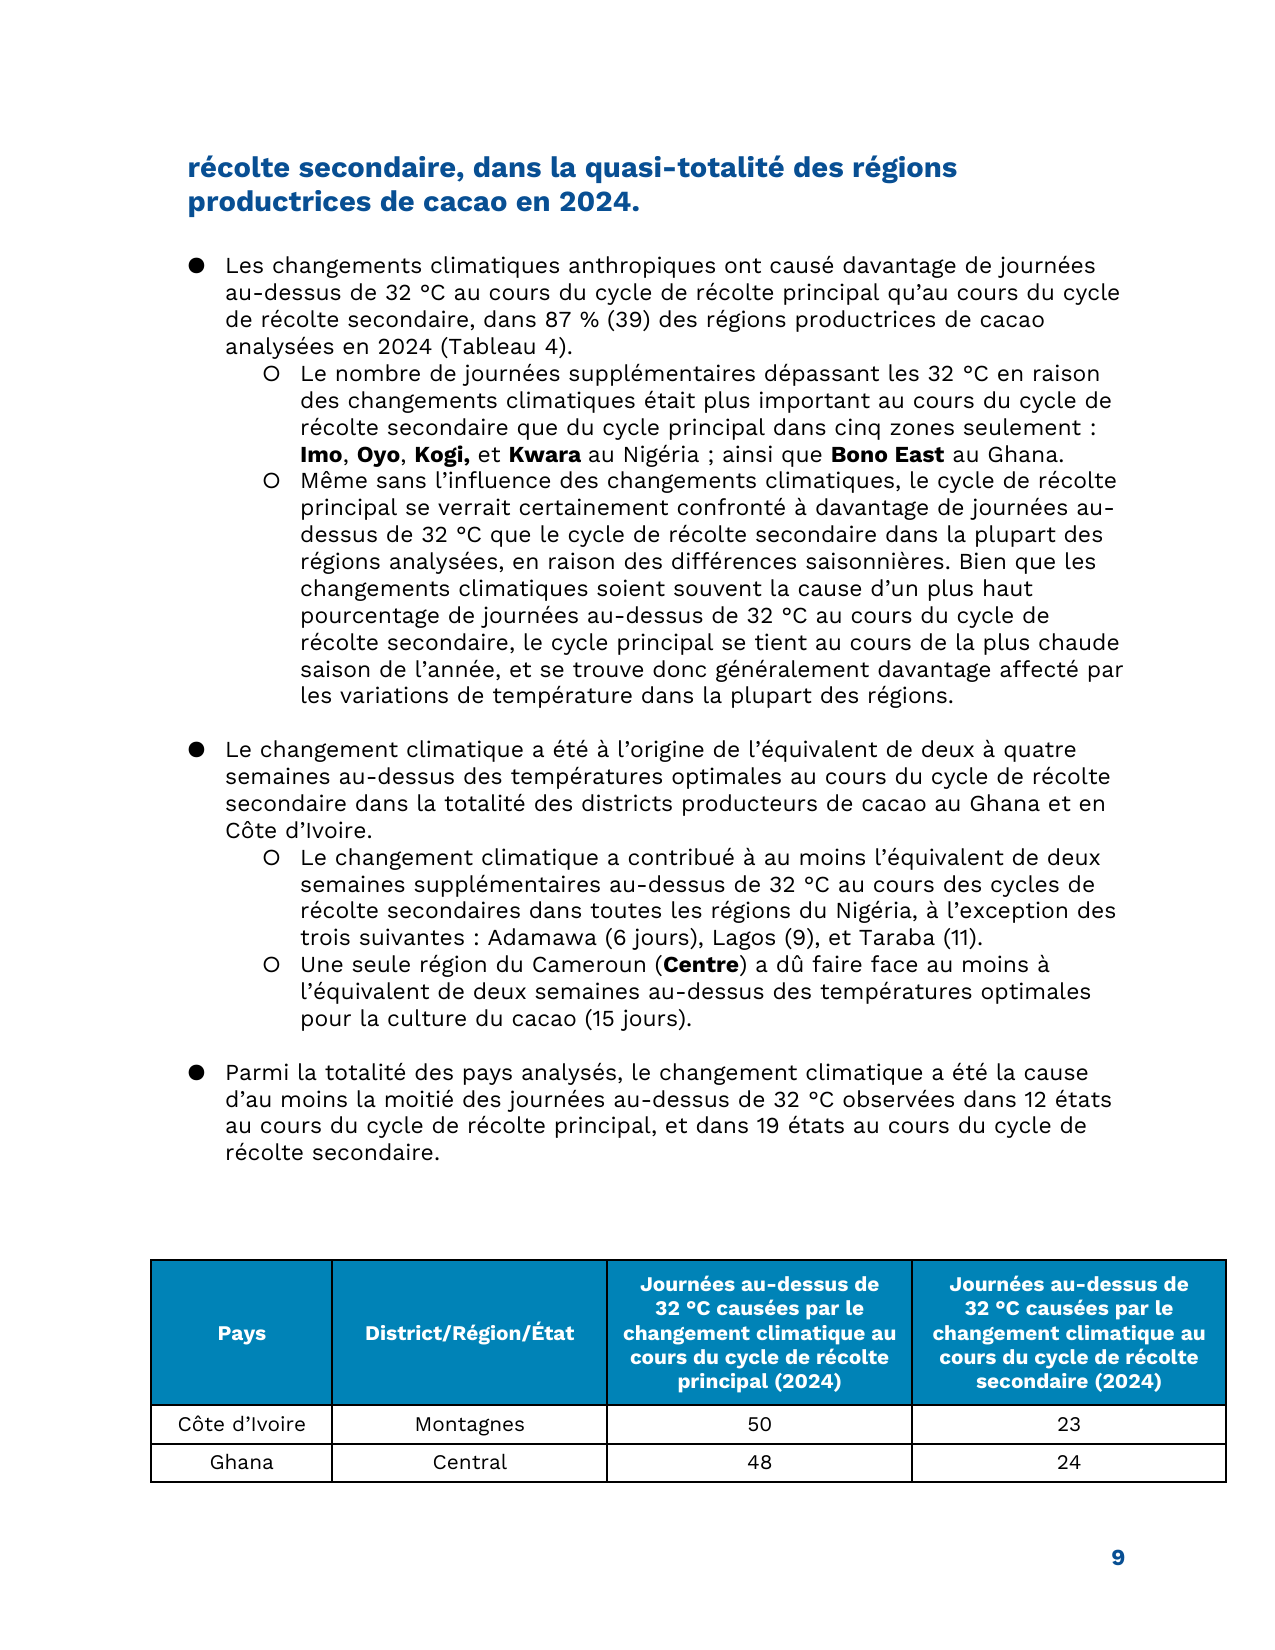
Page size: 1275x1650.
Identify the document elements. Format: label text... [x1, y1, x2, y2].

table_cell 48 [608, 1445, 911, 1481]
table_cell Ghana [152, 1445, 331, 1481]
list Le changement climatique a contribué à au moins l’équivalent de deux semaines supplémentaires au-dessus de 32 °C au cours des cycles de récolte secondaires dans toutes les régions du Nigéria, à l’exception des trois suivantes : Adamawa (6 jours), Lagos (9), et Taraba (11). [262, 844, 1125, 951]
table_cell 23 [913, 1406, 1225, 1442]
list Même sans l’influence des changements climatiques, le cycle de récolte principal se verrait certainement confronté à davantage de journées au-dessus de 32 °C que le cycle de récolte secondaire dans la plupart des régions analysées, en raison des différences saisonnières. Bien que les changements climatiques soient souvent la cause d’un plus haut pourcentage de journées au-dessus de 32 °C au cours du cycle de récolte secondaire, le cycle principal se tient au cours de la plus chaude saison de l’année, et se trouve donc généralement davantage affecté par les variations de température dans la plupart des régions. [262, 467, 1125, 709]
list Les changements climatiques anthropiques ont causé davantage de journées au-dessus de 32 °C au cours du cycle de récolte principal qu’au cours du cycle de récolte secondaire, dans 87 % (39) des régions productrices de cacao analysées en 2024 (Tableau 4). [187, 252, 1125, 360]
table_cell Montagnes [333, 1406, 606, 1442]
table_cell 24 [913, 1445, 1225, 1481]
table_header Pays [152, 1261, 331, 1404]
table_header District/Région/État [333, 1261, 606, 1404]
table_cell 50 [608, 1406, 911, 1442]
list Le changement climatique a été à l’origine de l’équivalent de deux à quatre semaines au-dessus des températures optimales au cours du cycle de récolte secondaire dans la totalité des districts producteurs de cacao au Ghana et en Côte d’Ivoire. [187, 736, 1125, 844]
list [150, 150, 1125, 218]
table_header Journées au-dessus de 32 °C causées par le changement climatique au cours du cycle de récolte principal (2024) [608, 1261, 911, 1404]
table_cell Côte d’Ivoire [152, 1406, 331, 1442]
list Une seule région du Cameroun (Centre) a dû faire face au moins à l’équivalent de deux semaines au-dessus des températures optimales pour la culture du cacao (15 jours). [262, 951, 1125, 1032]
table_header Journées au-dessus de 32 °C causées par le changement climatique au cours du cycle de récolte secondaire (2024) [913, 1261, 1225, 1404]
list Parmi la totalité des pays analysés, le changement climatique a été la cause d’au moins la moitié des journées au-dessus de 32 °C observées dans 12 états au cours du cycle de récolte principal, et dans 19 états au cours du cycle de récolte secondaire. [187, 1059, 1125, 1166]
table_cell Central [333, 1445, 606, 1481]
list Le nombre de journées supplémentaires dépassant les 32 °C en raison des changements climatiques était plus important au cours du cycle de récolte secondaire que du cycle principal dans cinq zones seulement : Imo, Oyo, Kogi, et Kwara au Nigéria ; ainsi que Bono East au Ghana. [262, 360, 1125, 467]
